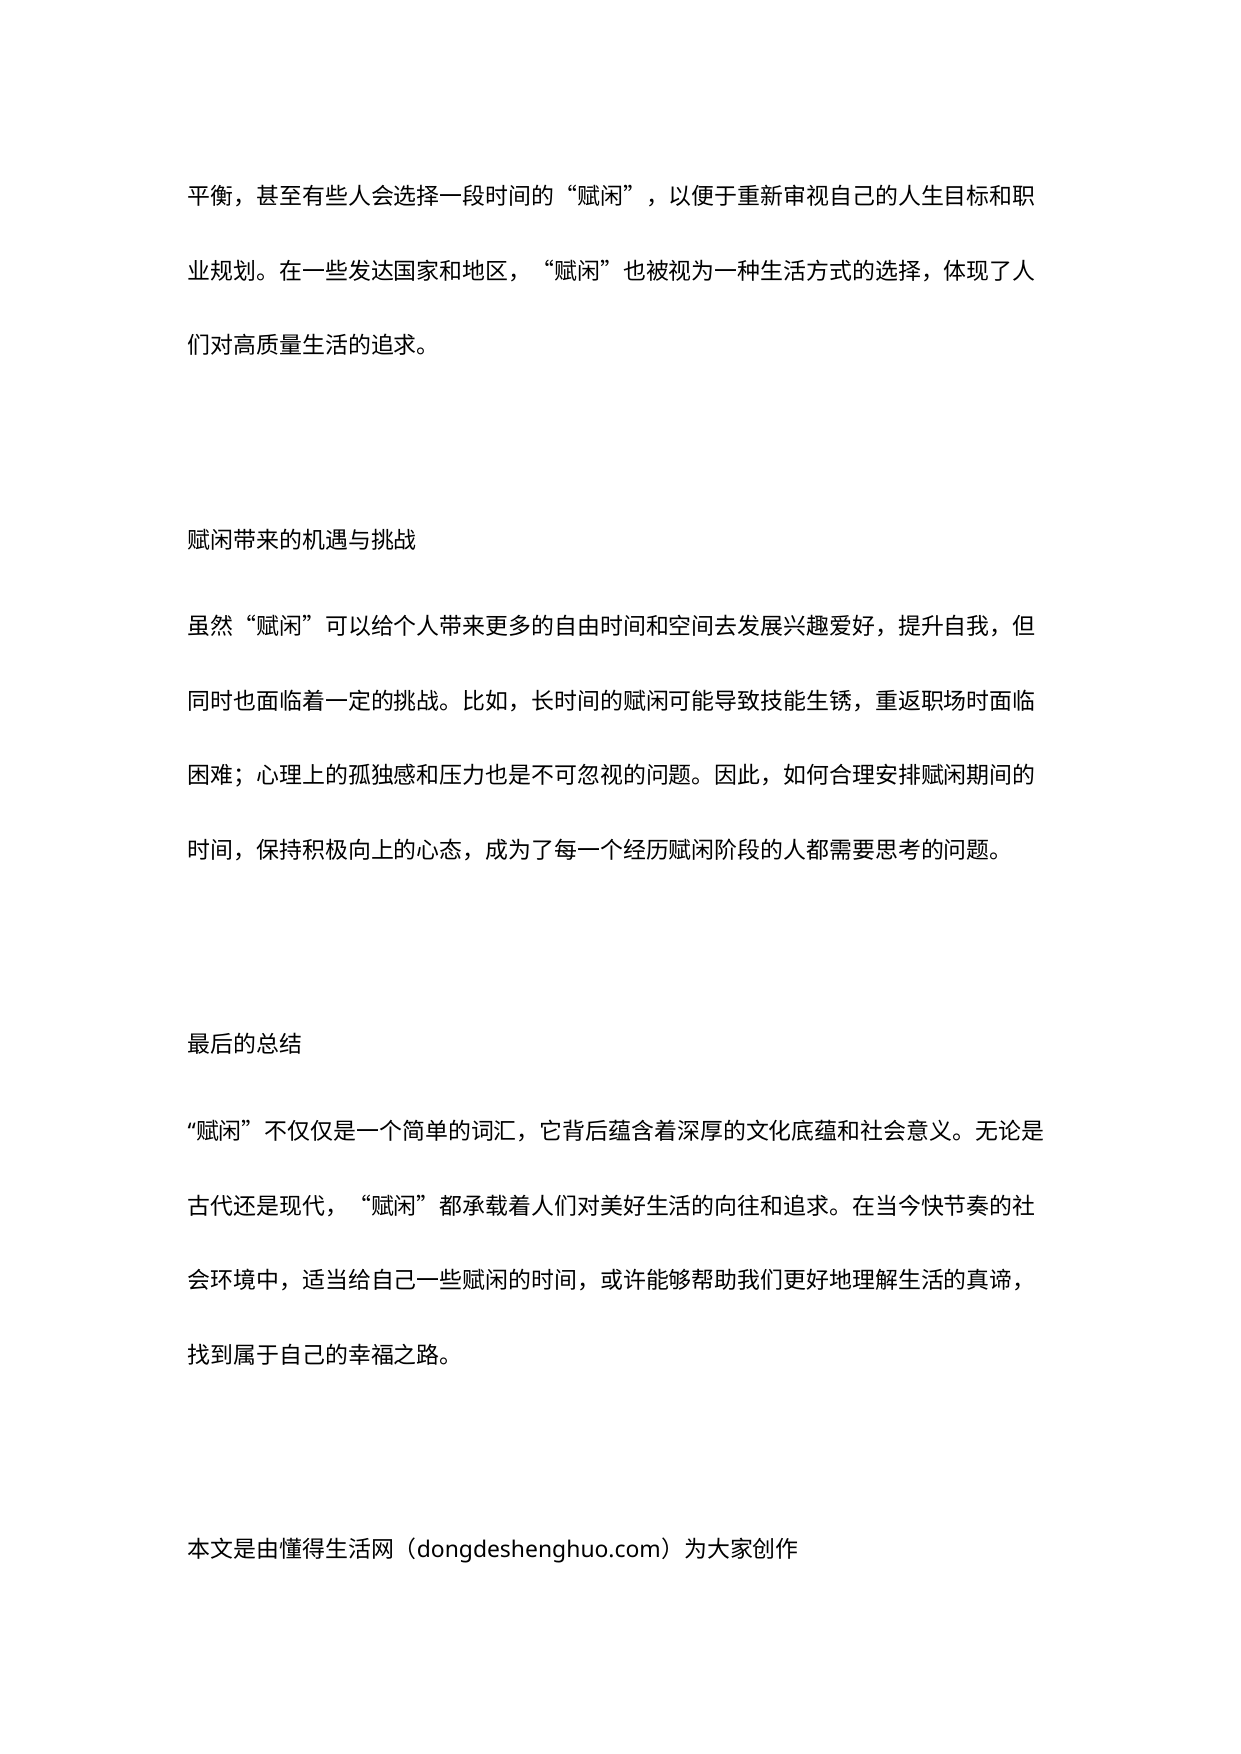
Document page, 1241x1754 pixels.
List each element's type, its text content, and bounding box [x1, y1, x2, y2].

text 虽然“赋闲”可以给个人带来更多的自由时间和空间去发展兴趣爱好，提升自我，但同时也面临着一定的挑战。比如，长时间的赋闲可能导致技能生锈，重返职场时面临困难；心理上的孤独感和压力也是不可忽视的问题。因此，如何合理安排赋闲期间的时间，保持积极向上的心态，成为了每一个经历赋闲阶段的人都需要思考的问题。 [187, 592, 1053, 881]
text 赋闲带来的机遇与挑战 [187, 506, 1053, 571]
text 本文是由懂得生活网（dongdeshenghuo.com）为大家创作 [187, 1515, 1053, 1580]
text “赋闲”不仅仅是一个简单的词汇，它背后蕴含着深厚的文化底蕴和社会意义。无论是古代还是现代，“赋闲”都承载着人们对美好生活的向往和追求。在当今快节奏的社会环境中，适当给自己一些赋闲的时间，或许能够帮助我们更好地理解生活的真谛，找到属于自己的幸福之路。 [187, 1097, 1053, 1386]
text 最后的总结 [187, 1011, 1053, 1076]
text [187, 162, 1053, 376]
